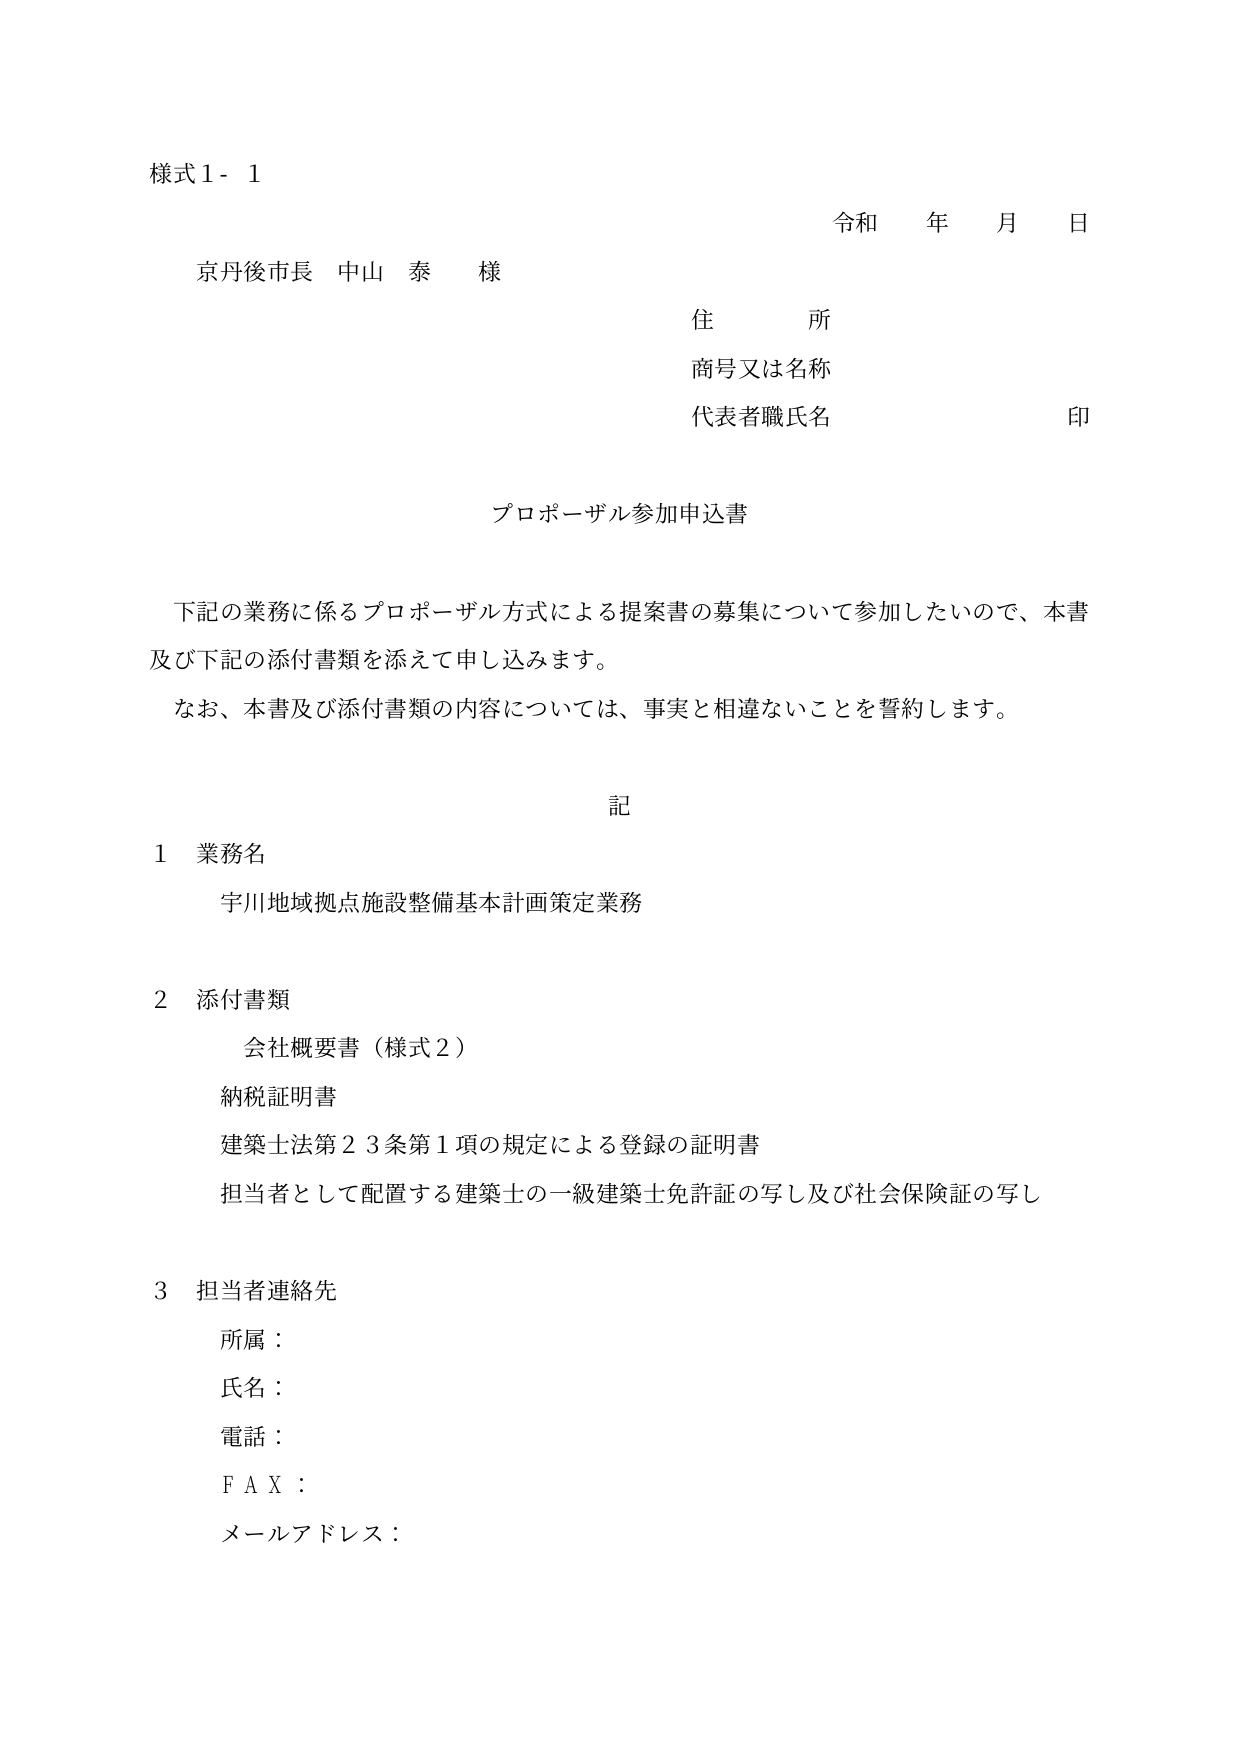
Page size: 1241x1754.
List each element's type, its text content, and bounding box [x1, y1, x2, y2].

text 下記の業務に係るプロポーザル方式による提案書の募集について参加したいので、本書及び下記の添付書類を添えて申し込みます。 [149, 586, 1091, 683]
text 建築士法第２３条第１項の規定による登録の証明書 [149, 1120, 1091, 1168]
text ３ 担当者連絡先 [149, 1265, 1091, 1314]
text 京丹後市長 中山 泰 様 [149, 246, 1091, 294]
text プロポーザル参加申込書 [149, 489, 1091, 537]
text 商号又は名称 [680, 343, 1091, 392]
text 住 所 [680, 294, 1091, 343]
text 令和 年 月 日 [149, 197, 1091, 246]
text メールアドレス： [149, 1508, 1091, 1557]
text 納税証明書 [149, 1071, 1091, 1120]
text ２ 添付書類 [149, 974, 1091, 1023]
text ＦＡＸ： [149, 1459, 1091, 1508]
text 様式１-１ [149, 149, 1091, 197]
text 代表者職氏名 印 [680, 392, 1091, 440]
text 電話： [149, 1411, 1091, 1459]
text 会社概要書（様式２） [149, 1023, 1091, 1071]
text 宇川地域拠点施設整備基本計画策定業務 [149, 877, 1091, 926]
text 所属： [149, 1314, 1091, 1362]
text 氏名： [149, 1362, 1091, 1411]
text 担当者として配置する建築士の一級建築士免許証の写し及び社会保険証の写し [149, 1168, 1091, 1217]
text なお、本書及び添付書類の内容については、事実と相違ないことを誓約します。 [149, 683, 1091, 731]
subtitle 記 [149, 780, 1091, 828]
text １ 業務名 [149, 828, 1091, 877]
